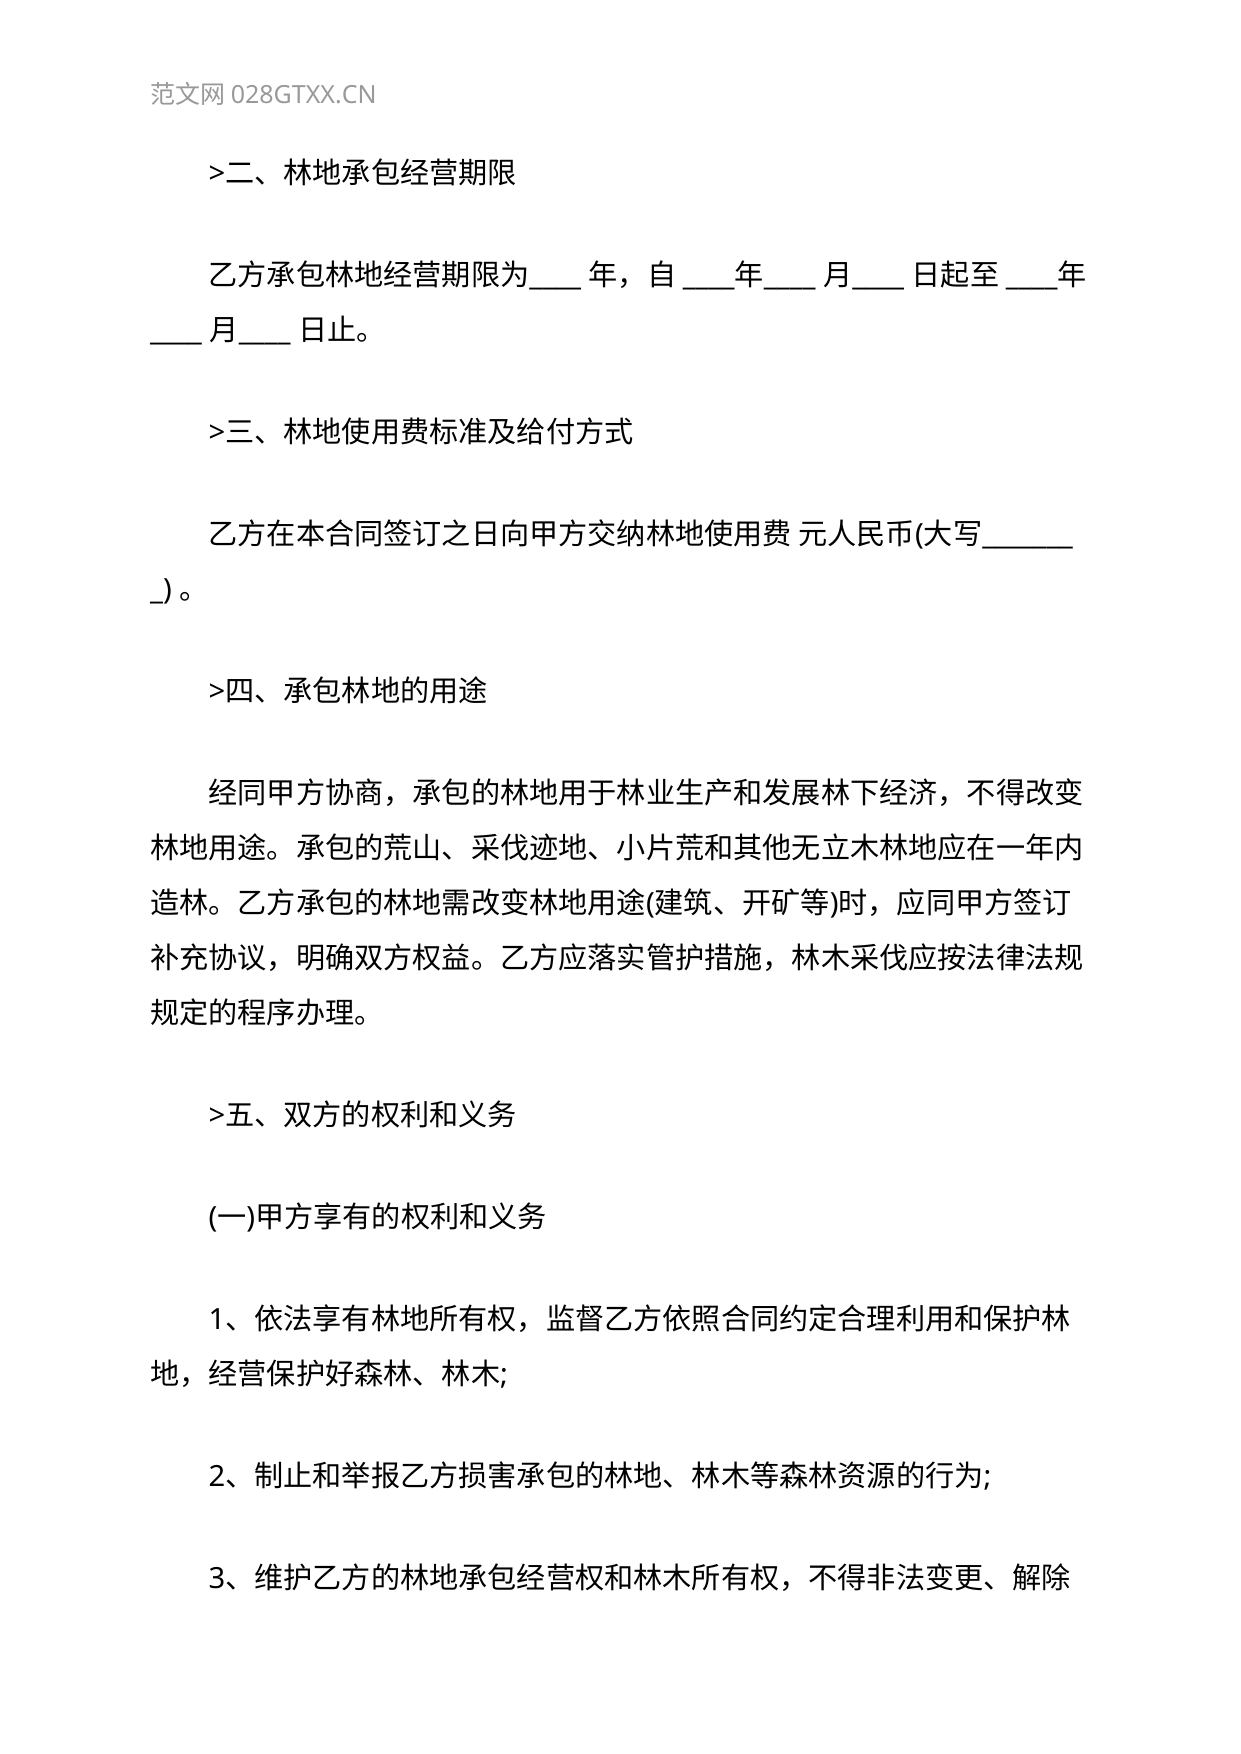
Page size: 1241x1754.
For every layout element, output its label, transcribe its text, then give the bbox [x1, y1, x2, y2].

text 经同甲方协商，承包的林地用于林业生产和发展林下经济，不得改变林地用途。承包的荒山、采伐迹地、小片荒和其他无立木林地应在一年内造林。乙方承包的林地需改变林地用途(建筑、开矿等)时，应同甲方签订补充协议，明确双方权益。乙方应落实管护措施，林木采伐应按法律法规规定的程序办理。 [150, 770, 1090, 1032]
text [150, 1554, 1090, 1597]
text >五、双方的权利和义务 [150, 1091, 1090, 1134]
text 1、依法享有林地所有权，监督乙方依照合同约定合理利用和保护林地，经营保护好森林、林木; [150, 1295, 1090, 1393]
text >二、林地承包经营期限 [150, 150, 1090, 192]
text >四、承包林地的用途 [150, 668, 1090, 710]
text 乙方在本合同签订之日向甲方交纳林地使用费 元人民币(大写________) 。 [150, 511, 1090, 608]
text >三、林地使用费标准及给付方式 [150, 409, 1090, 451]
text 2、制止和举报乙方损害承包的林地、林木等森林资源的行为; [150, 1452, 1090, 1495]
text (一)甲方享有的权利和义务 [150, 1193, 1090, 1236]
text 乙方承包林地经营期限为____ 年，自 ____年____ 月____ 日起至 ____年____ 月____ 日止。 [150, 252, 1090, 349]
